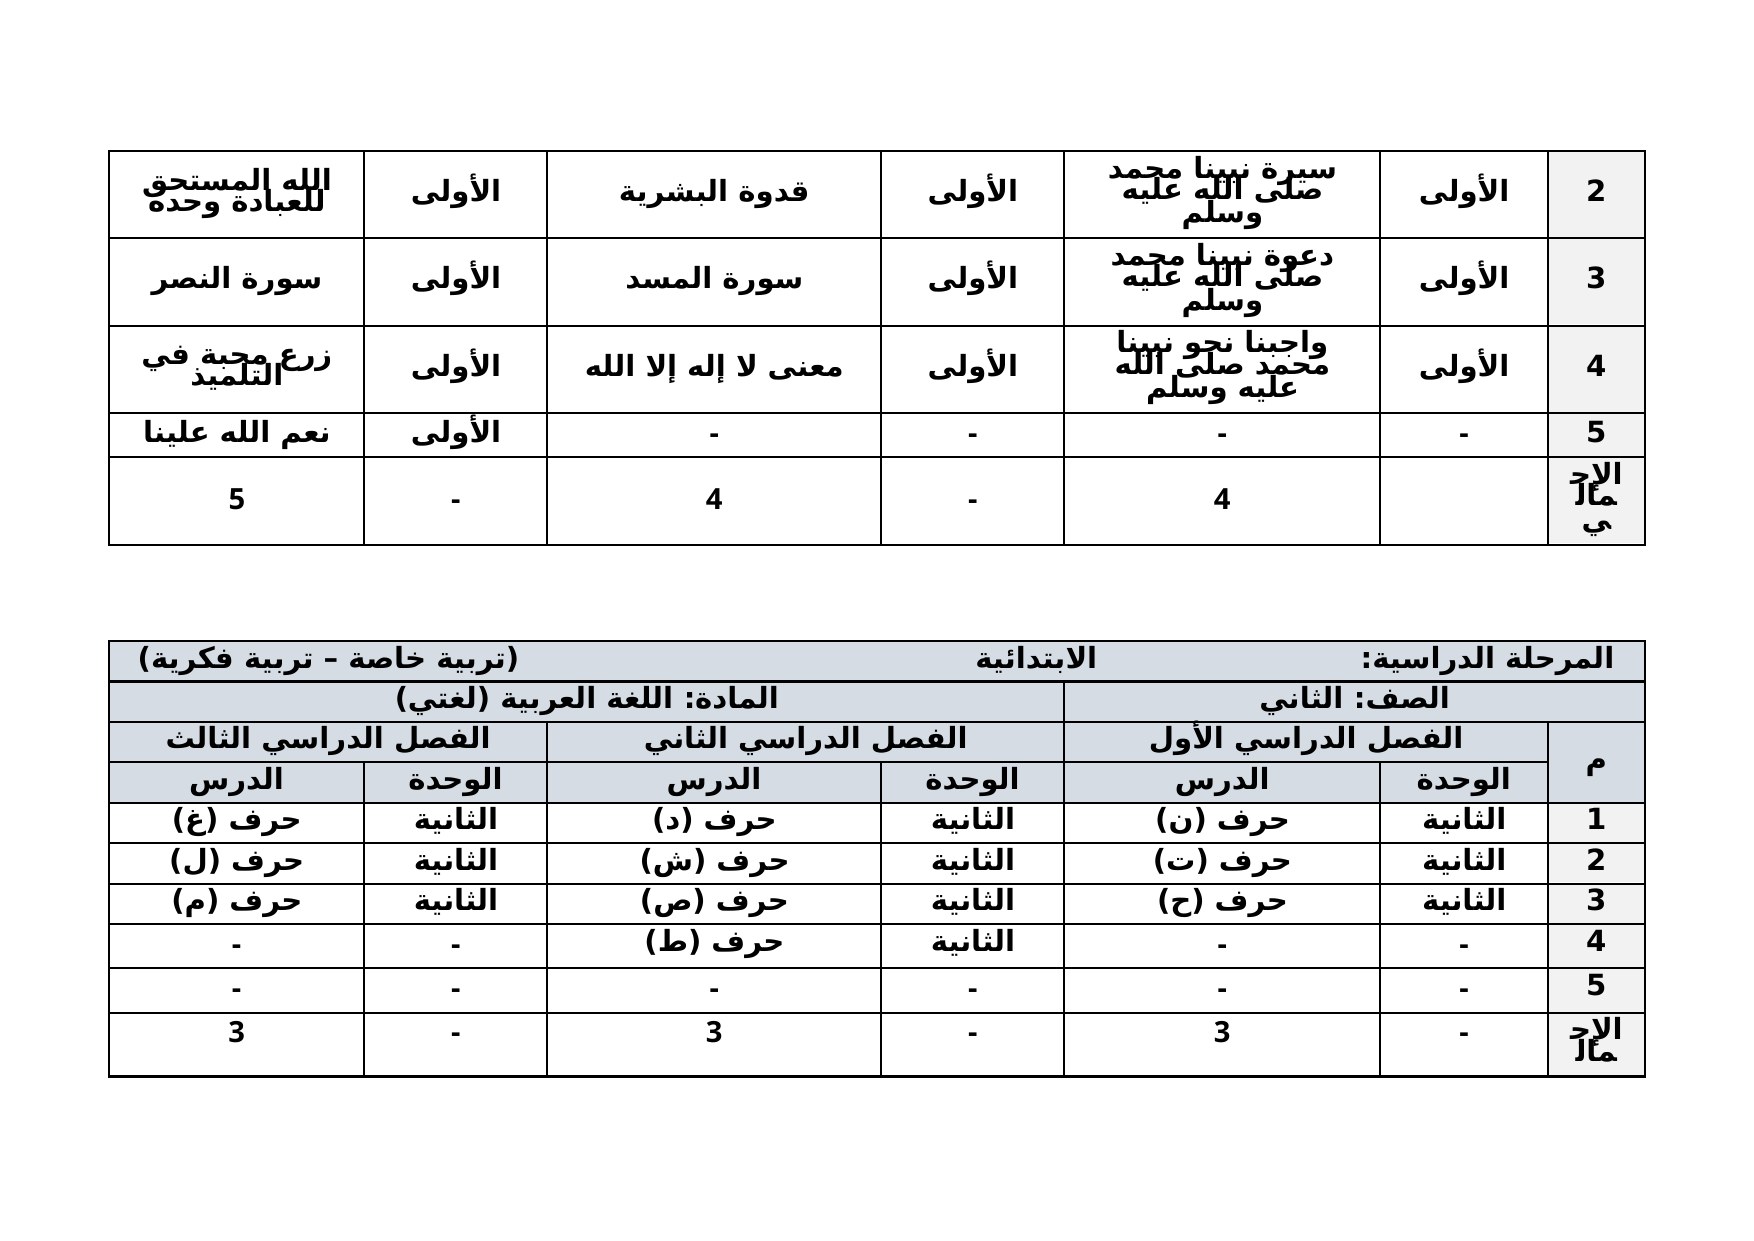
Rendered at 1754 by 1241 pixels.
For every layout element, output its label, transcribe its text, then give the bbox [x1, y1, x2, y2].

table_cell - [1381, 414, 1547, 456]
table_cell الله المستحق للعبادة وحده [110, 152, 363, 237]
table_cell الإجمالي [1549, 1014, 1644, 1075]
table_cell - [1381, 1014, 1547, 1075]
table_cell قدوة البشرية [548, 152, 880, 237]
table_cell الأولى [1381, 327, 1547, 412]
table_cell 3 [1065, 1014, 1379, 1075]
table_cell - [1381, 925, 1547, 967]
table_cell الثانية [882, 925, 1063, 967]
table_cell حرف (ص) [548, 885, 880, 923]
table_cell - [882, 1014, 1063, 1075]
table_cell الأولى [882, 152, 1063, 237]
table_cell [1381, 458, 1547, 543]
table_cell الثانية [1381, 804, 1547, 842]
table_cell - [1065, 969, 1379, 1012]
table_cell واجبنا نحو نبينا محمد صلى الله عليه وسلم [1065, 327, 1379, 412]
table_cell 2 [1549, 152, 1644, 237]
table_cell 3 [1549, 885, 1644, 923]
table_cell الأولى [882, 239, 1063, 324]
table_cell الأولى [882, 327, 1063, 412]
table_cell سورة المسد [548, 239, 880, 324]
table_cell 5 [110, 458, 363, 543]
table_cell الفصل الدراسي الثاني [548, 723, 1063, 761]
table_cell 3 [1549, 239, 1644, 324]
table_cell - [365, 1014, 546, 1075]
table_cell 4 [1065, 458, 1379, 543]
table_cell 4 [1549, 925, 1644, 967]
table_cell الثانية [365, 804, 546, 842]
table_cell - [1065, 414, 1379, 456]
table_cell حرف (ح) [1065, 885, 1379, 923]
table_cell الثانية [882, 804, 1063, 842]
table_cell - [882, 969, 1063, 1012]
table_cell الوحدة [1381, 763, 1547, 802]
table_cell الوحدة [882, 763, 1063, 802]
table_cell معنى لا إله إلا الله [548, 327, 880, 412]
table_cell حرف (ش) [548, 844, 880, 882]
table_cell الثانية [1381, 844, 1547, 882]
table_cell م [1549, 723, 1644, 802]
table_cell حرف (غ) [110, 804, 363, 842]
table_cell 4 [548, 458, 880, 543]
table_cell 3 [110, 1014, 363, 1075]
table_cell الوحدة [365, 763, 546, 802]
table_cell - [882, 458, 1063, 543]
table_cell 5 [1549, 414, 1644, 456]
table_cell 3 [548, 1014, 880, 1075]
table_cell الثانية [882, 885, 1063, 923]
table_cell الأولى [365, 327, 546, 412]
table_cell المادة: اللغة العربية (لغتي) [110, 683, 1063, 721]
table_cell زرع محبة في التلميذ [110, 327, 363, 412]
table_cell 4 [1549, 327, 1644, 412]
table_cell حرف (م) [110, 885, 363, 923]
table_cell حرف (ت) [1065, 844, 1379, 882]
table_cell - [548, 414, 880, 456]
table_cell الدرس [548, 763, 880, 802]
table_cell الفصل الدراسي الأول [1065, 723, 1547, 761]
table_cell حرف (ط) [548, 925, 880, 967]
table_cell الثانية [365, 885, 546, 923]
table_cell دعوة نبينا محمد صلى الله عليه وسلم [1065, 239, 1379, 324]
table_cell الأولى [365, 152, 546, 237]
table_cell - [365, 458, 546, 543]
table_cell الثانية [1381, 885, 1547, 923]
table_header المرحلة الدراسية: الابتدائية (تربية خاصة – تربية فكرية) [110, 642, 1644, 680]
table_cell الدرس [1065, 763, 1379, 802]
table_cell الصف: الثاني [1065, 683, 1644, 721]
table_cell - [110, 925, 363, 967]
table_cell - [1381, 969, 1547, 1012]
table_cell 2 [1549, 844, 1644, 882]
table_cell - [365, 925, 546, 967]
table_cell الدرس [110, 763, 363, 802]
table_cell الأولى [365, 414, 546, 456]
table_cell الإجمالي [1549, 458, 1644, 543]
table_cell - [110, 969, 363, 1012]
table_cell سيرة نبينا محمد صلى الله عليه وسلم [1065, 152, 1379, 237]
table_cell 5 [1549, 969, 1644, 1012]
table_cell 1 [1549, 804, 1644, 842]
table_cell الأولى [1381, 239, 1547, 324]
table_cell الأولى [1381, 152, 1547, 237]
table_cell سورة النصر [110, 239, 363, 324]
table_cell - [882, 414, 1063, 456]
table_cell - [365, 969, 546, 1012]
table_cell - [548, 969, 880, 1012]
table_cell الفصل الدراسي الثالث [110, 723, 546, 761]
table_cell حرف (د) [548, 804, 880, 842]
table_cell الأولى [365, 239, 546, 324]
table_cell حرف (ل) [110, 844, 363, 882]
table_cell الثانية [882, 844, 1063, 882]
table_cell الثانية [365, 844, 546, 882]
table_cell حرف (ن) [1065, 804, 1379, 842]
table_cell - [1065, 925, 1379, 967]
table_cell نعم الله علينا [110, 414, 363, 456]
